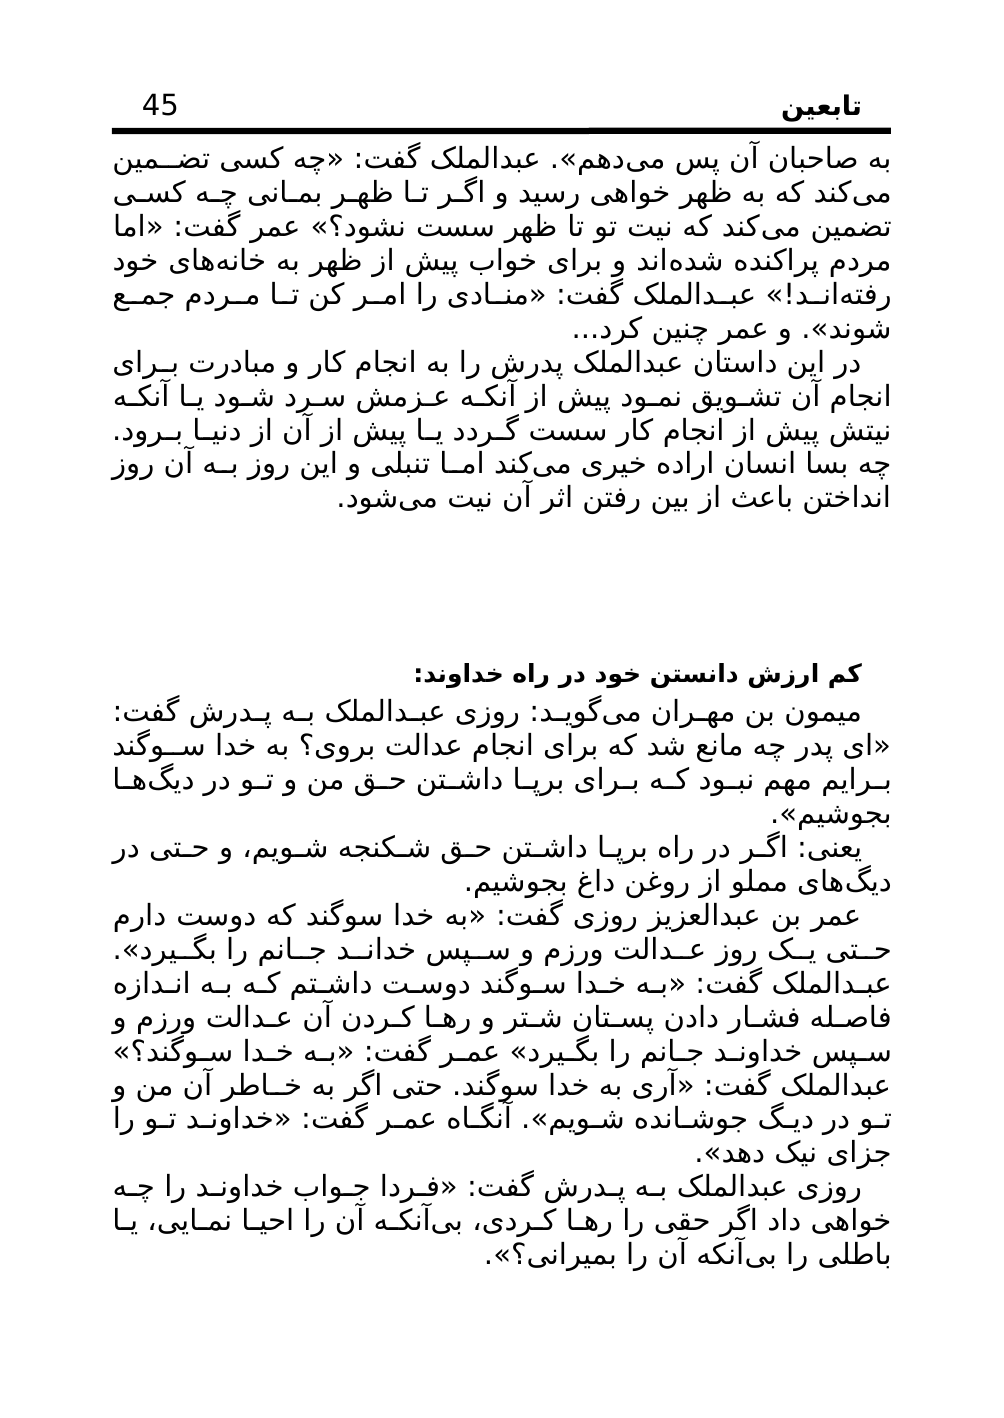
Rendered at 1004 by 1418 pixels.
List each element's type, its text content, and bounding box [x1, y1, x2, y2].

text در این داستان عبدالملک پدرش را به انجام کار و مبادرت برای انجام آن تشویق نمود پیش از آنکه عزمش سرد شود یا آنکه نیتش پیش از انجام کار سست گردد یا پیش از آن از دنیا برود. چه بسا انسان اراده خیری می‌کند اما تنبلی و این روز به آن روز انداختن باعث از بین رفتن اثر آن نیت می‌شود. [112, 345, 892, 515]
text عمر بن عبدالعزیز روزی گفت: «به خدا سوگند که دوست دارم حتی یک روز عدالت ورزم و سپس خداند جانم را بگیرد». عبدالملک گفت: «به خدا سوگند دوست داشتم که به اندازه فاصله فشار دادن پستان شتر و رها کردن آن عدالت ورزم و سپس خداوند جانم را بگیرد» عمر گفت: «به خدا سوگند؟» عبدالملک گفت: «آری به خدا سوگند. حتی اگر به خاطر آن من و تو در دیگ جوشانده شویم». آنگاه عمر گفت: «خداوند تو را جزای نیک دهد». [112, 898, 892, 1170]
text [112, 141, 892, 345]
text میمون بن مهران می‌گوید: روزی عبدالملک به پدرش گفت: «ای پدر چه مانع شد که برای انجام عدالت بروی؟ به خدا سوگند برایم مهم نبود که برای برپا داشتن حق من و تو در دیگ‌ها بجوشیم». [112, 694, 892, 830]
text یعنی: اگر در راه برپا داشتن حق شکنجه شویم، و حتی در دیگ‌های مملو از روغن داغ بجوشیم. [112, 830, 892, 898]
text کم ارزش دانستن خود در راه خداوند: [112, 659, 892, 688]
text روزی عبدالملک به پدرش گفت: «فردا جواب خداوند را چه خواهی داد اگر حقی را رها کردی، بی‌آنکه آن را احیا نمایی، یا باطلی را بی‌آنکه آن را بمیرانی؟». [112, 1170, 892, 1272]
